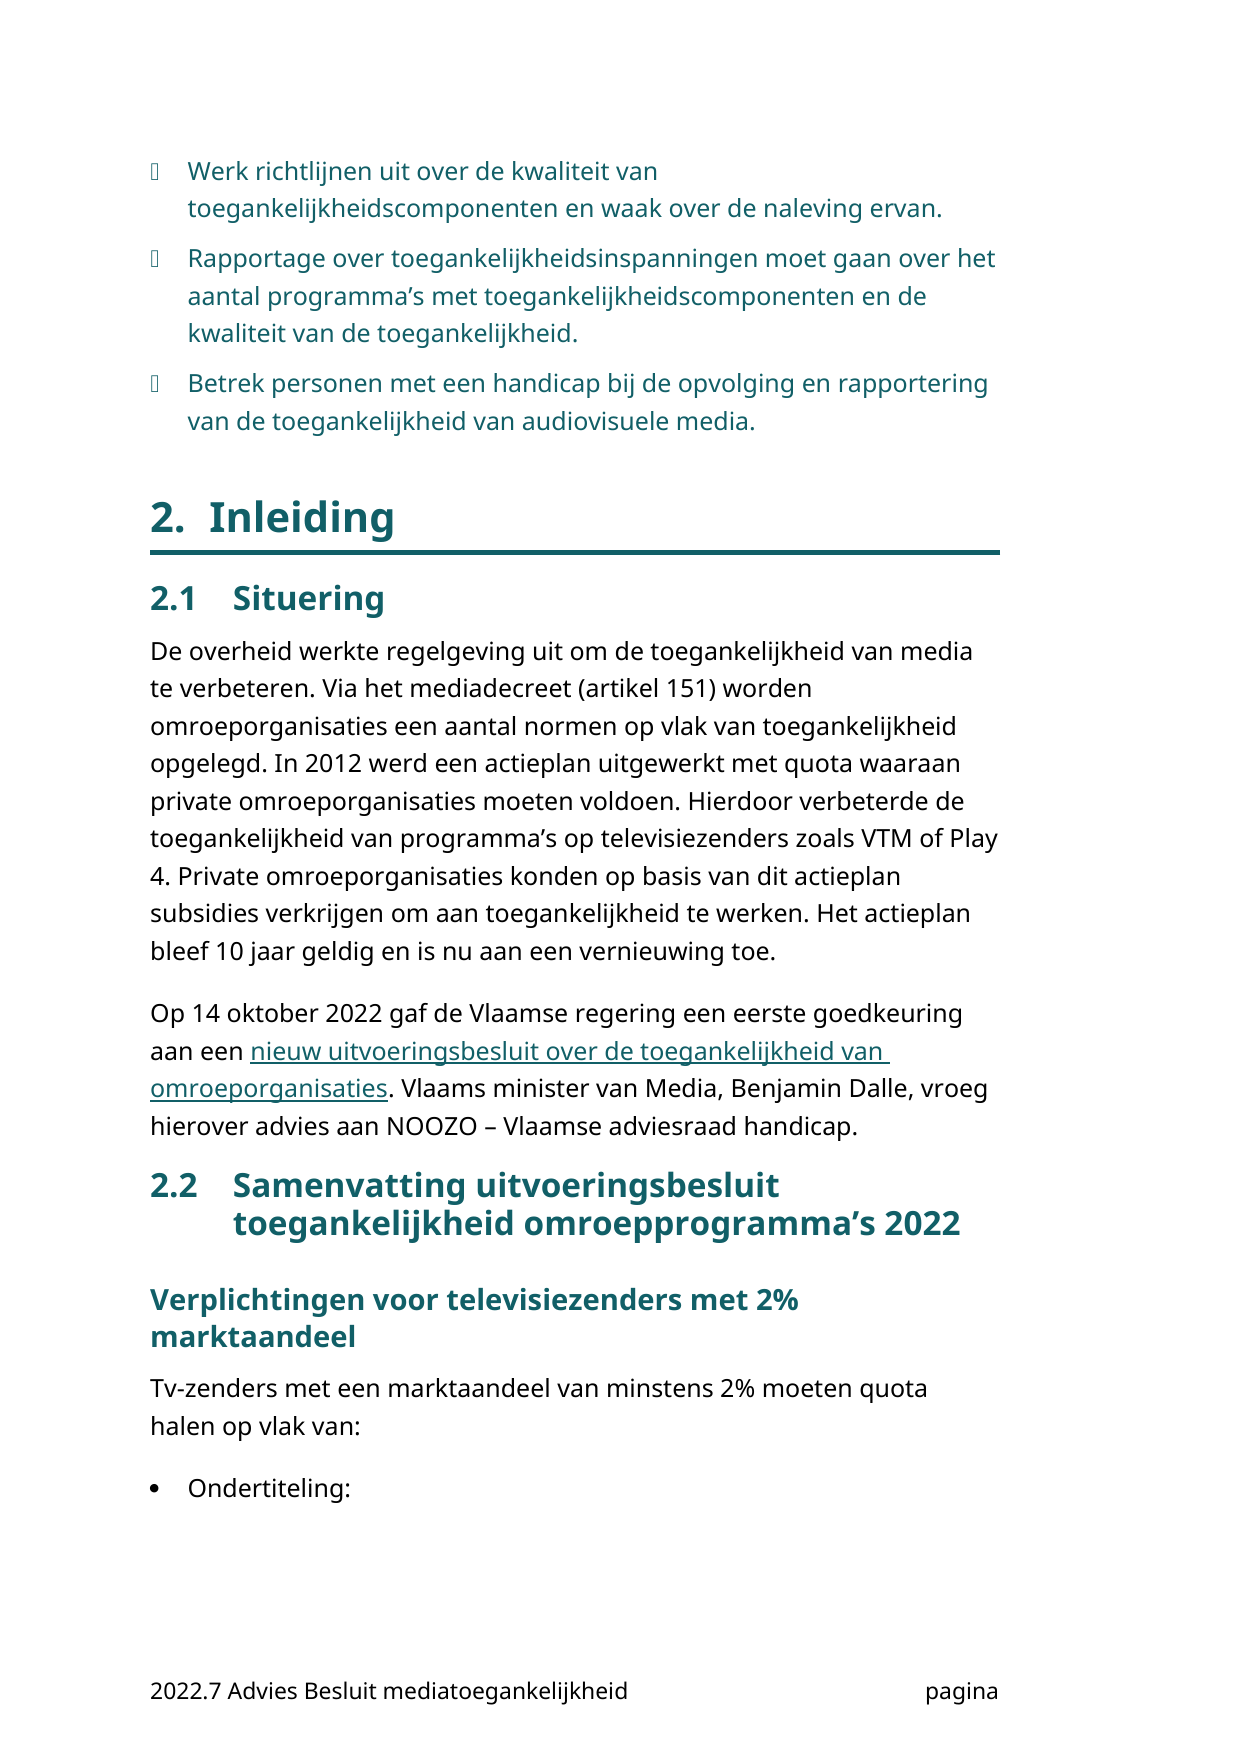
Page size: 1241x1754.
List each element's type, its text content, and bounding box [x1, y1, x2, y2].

text Rapportage over toegankelijkheidsinspanningen moet gaan over het aantal programma’s met toegankelijkheidscomponenten en de kwaliteit van de toegankelijkheid. [150, 237, 1000, 350]
subtitle Situering [150, 580, 1000, 618]
text Ondertiteling: [150, 1468, 1000, 1505]
text De overheid werkte regelgeving uit om de toegankelijkheid van media te verbeteren. Via het mediadecreet (artikel 151) worden omroeporganisaties een aantal normen op vlak van toegankelijkheid opgelegd. In 2012 werd een actieplan uitgewerkt met quota waaraan private omroeporganisaties moeten voldoen. Hierdoor verbeterde de toegankelijkheid van programma’s op televisiezenders zoals VTM of Play 4. Private omroeporganisaties konden op basis van dit actieplan subsidies verkrijgen om aan toegankelijkheid te werken. Het actieplan bleef 10 jaar geldig en is nu aan een vernieuwing toe. [150, 630, 1000, 968]
subtitle Samenvatting uitvoeringsbesluit toegankelijkheid omroepprogramma’s 2022 [150, 1168, 1000, 1243]
text Tv-zenders met een marktaandeel van minstens 2% moeten quota halen op vlak van: [150, 1368, 1000, 1443]
subtitle Inleiding [150, 487, 1000, 550]
text Werk richtlijnen uit over de kwaliteit van toegankelijkheidscomponenten en waak over de naleving ervan. [150, 150, 1000, 225]
subtitle Verplichtingen voor televisiezenders met 2% marktaandeel [150, 1280, 1000, 1355]
text Op 14 oktober 2022 gaf de Vlaamse regering een eerste goedkeuring aan een nieuw uitvoeringsbesluit over de toegankelijkheid van omroeporganisaties. Vlaams minister van Media, Benjamin Dalle, vroeg hierover advies aan NOOZO – Vlaamse adviesraad handicap. [150, 993, 1000, 1143]
text Betrek personen met een handicap bij de opvolging en rapportering van de toegankelijkheid van audiovisuele media. [150, 362, 1000, 437]
